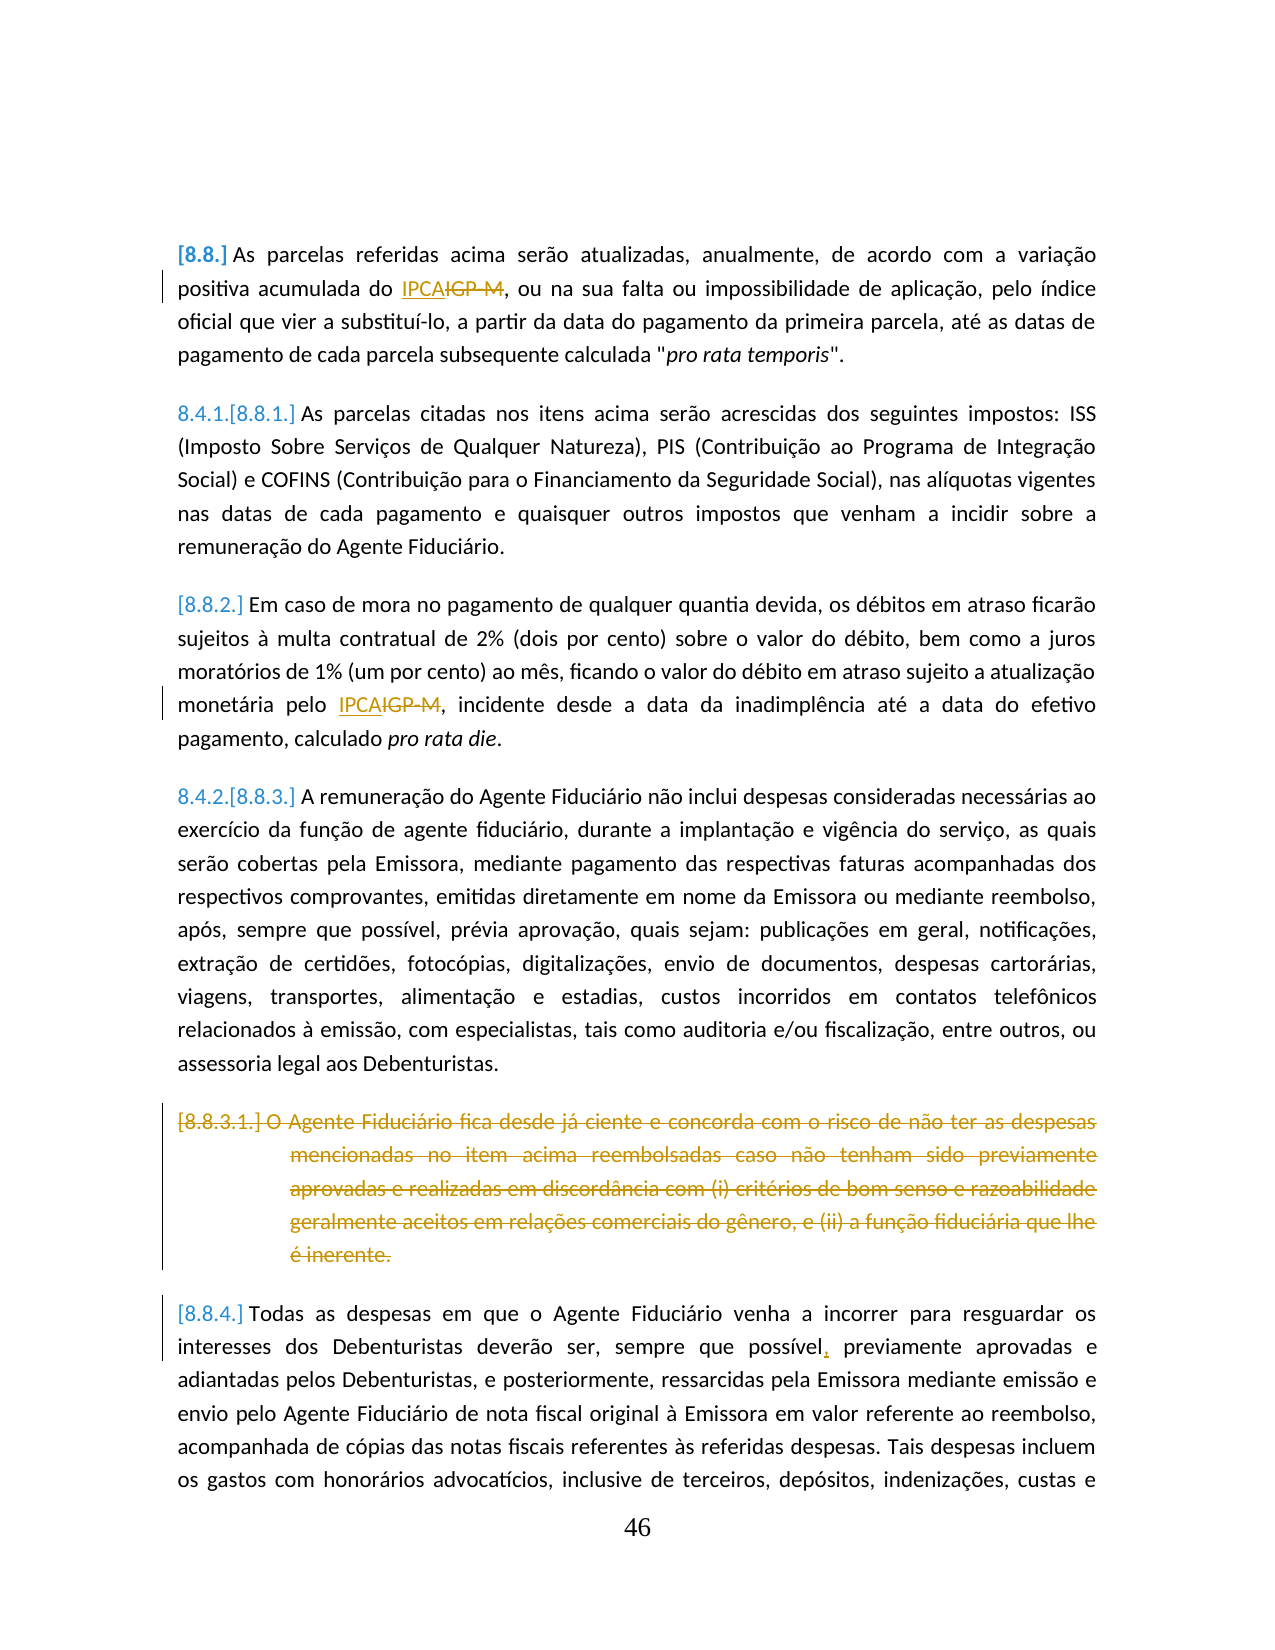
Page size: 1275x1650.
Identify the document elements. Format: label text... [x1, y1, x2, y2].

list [177, 1294, 1098, 1494]
list A remuneração do Agente Fiduciário não inclui despesas consideradas necessárias ao exercício da função de agente fiduciário, durante a implantação e vigência do serviço, as quais serão cobertas pela Emissora, mediante pagamento das respectivas faturas acompanhadas dos respectivos comprovantes, emitidas diretamente em nome da Emissora ou mediante reembolso, após, sempre que possível, prévia aprovação, quais sejam: publicações em geral, notificações, extração de certidões, fotocópias, digitalizações, envio de documentos, despesas cartorárias, viagens, transportes, alimentação e estadias, custos incorridos em contatos telefônicos relacionados à emissão, com especialistas, tais como auditoria e/ou fiscalização, entre outros, ou assessoria legal aos Debenturistas. [177, 778, 1098, 1078]
list As parcelas citadas nos itens acima serão acrescidas dos seguintes impostos: ISS (Imposto Sobre Serviços de Qualquer Natureza), PIS (Contribuição ao Programa de Integração Social) e COFINS (Contribuição para o Financiamento da Seguridade Social), nas alíquotas vigentes nas datas de cada pagamento e quaisquer outros impostos que venham a incidir sobre a remuneração do Agente Fiduciário. [177, 394, 1098, 561]
list Em caso de mora no pagamento de qualquer quantia devida, os débitos em atraso ficarão sujeitos à multa contratual de 2% (dois por cento) sobre o valor do débito, bem como a juros moratórios de 1% (um por cento) ao mês, ficando o valor do débito em atraso sujeito a atualização monetária pelo , incidente desde a data da inadimplência até a data do efetivo pagamento, calculado pro rata die. [177, 586, 1098, 753]
list As parcelas referidas acima serão atualizadas, anualmente, de acordo com a variação positiva acumulada do , ou na sua falta ou impossibilidade de aplicação, pelo índice oficial que vier a substituí-lo, a partir da data do pagamento da primeira parcela, até as datas de pagamento de cada parcela subsequente calculada "pro rata temporis". [177, 236, 1098, 369]
